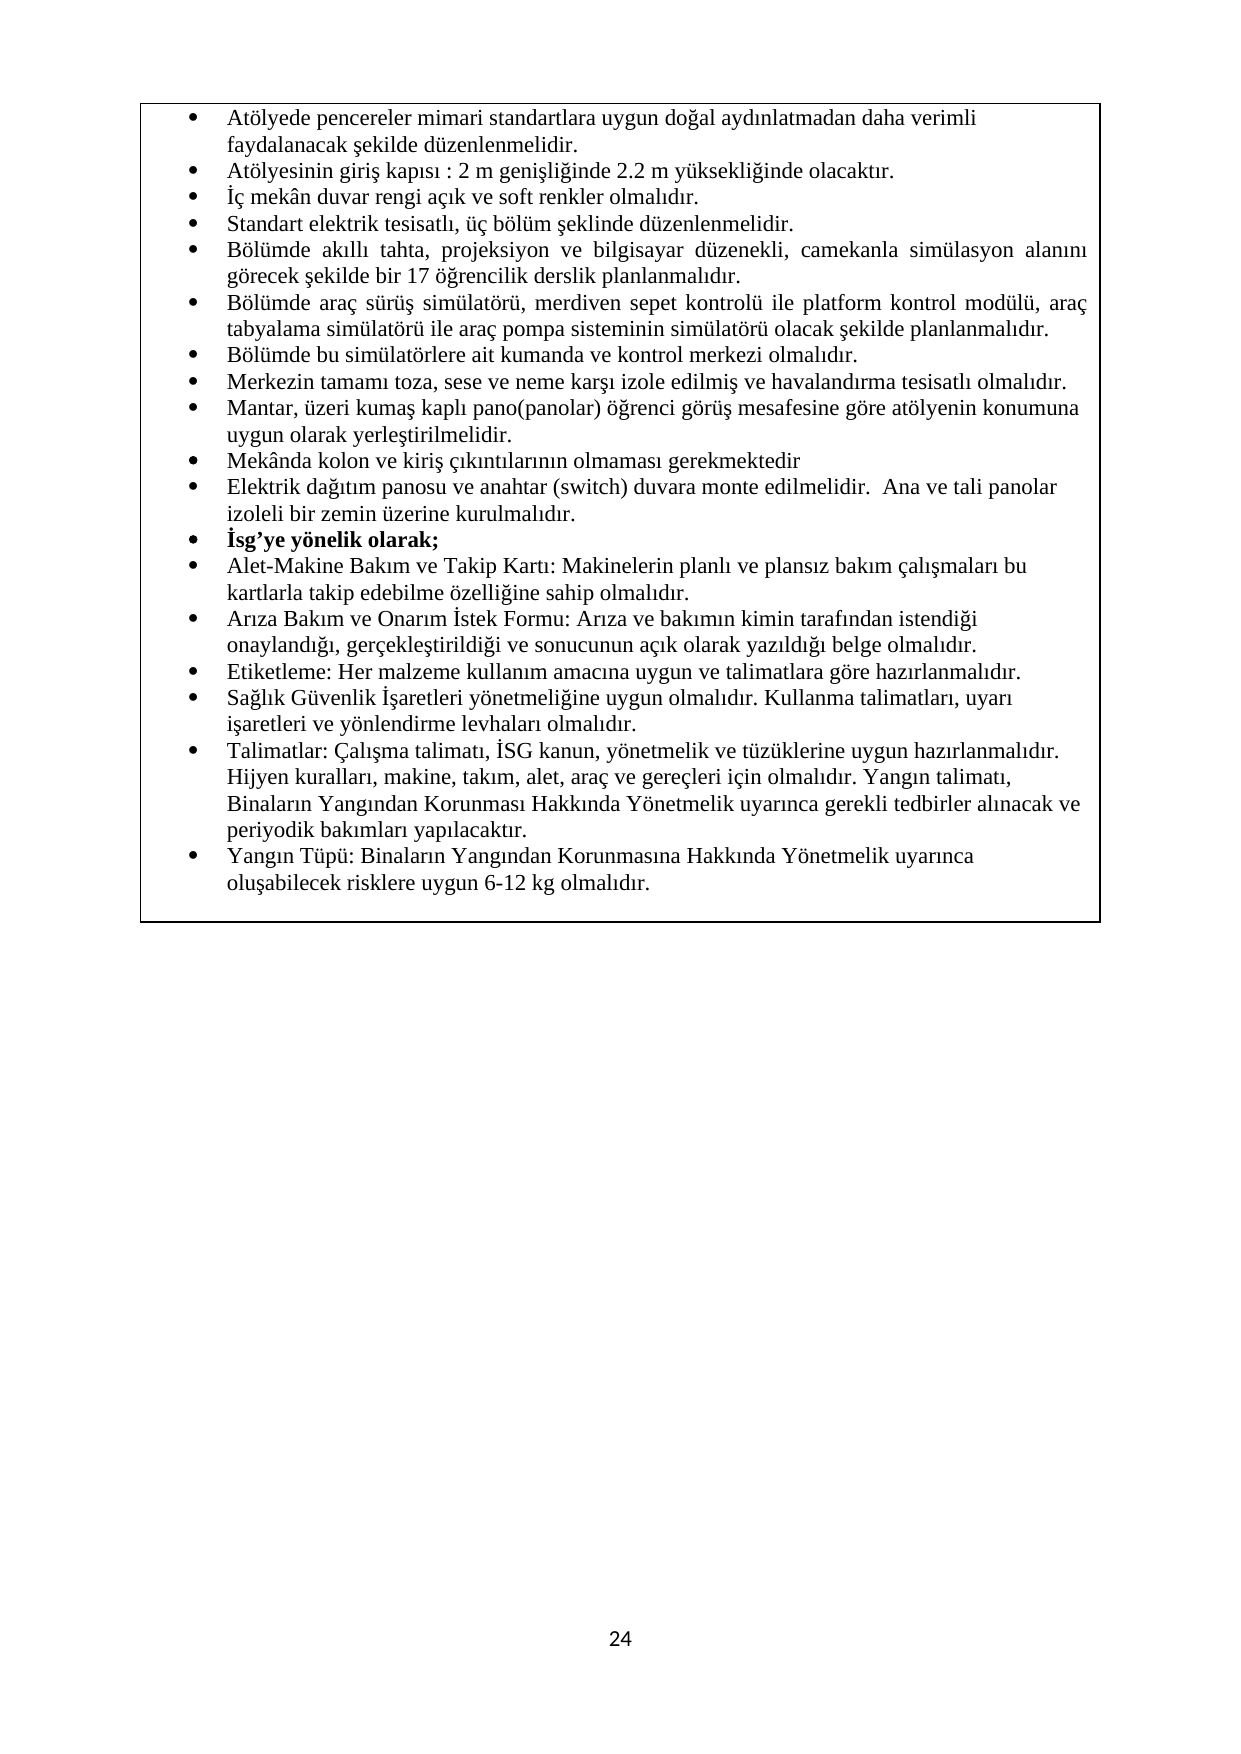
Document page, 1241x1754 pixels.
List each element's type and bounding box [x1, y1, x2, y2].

table_cell [141, 104, 1099, 921]
